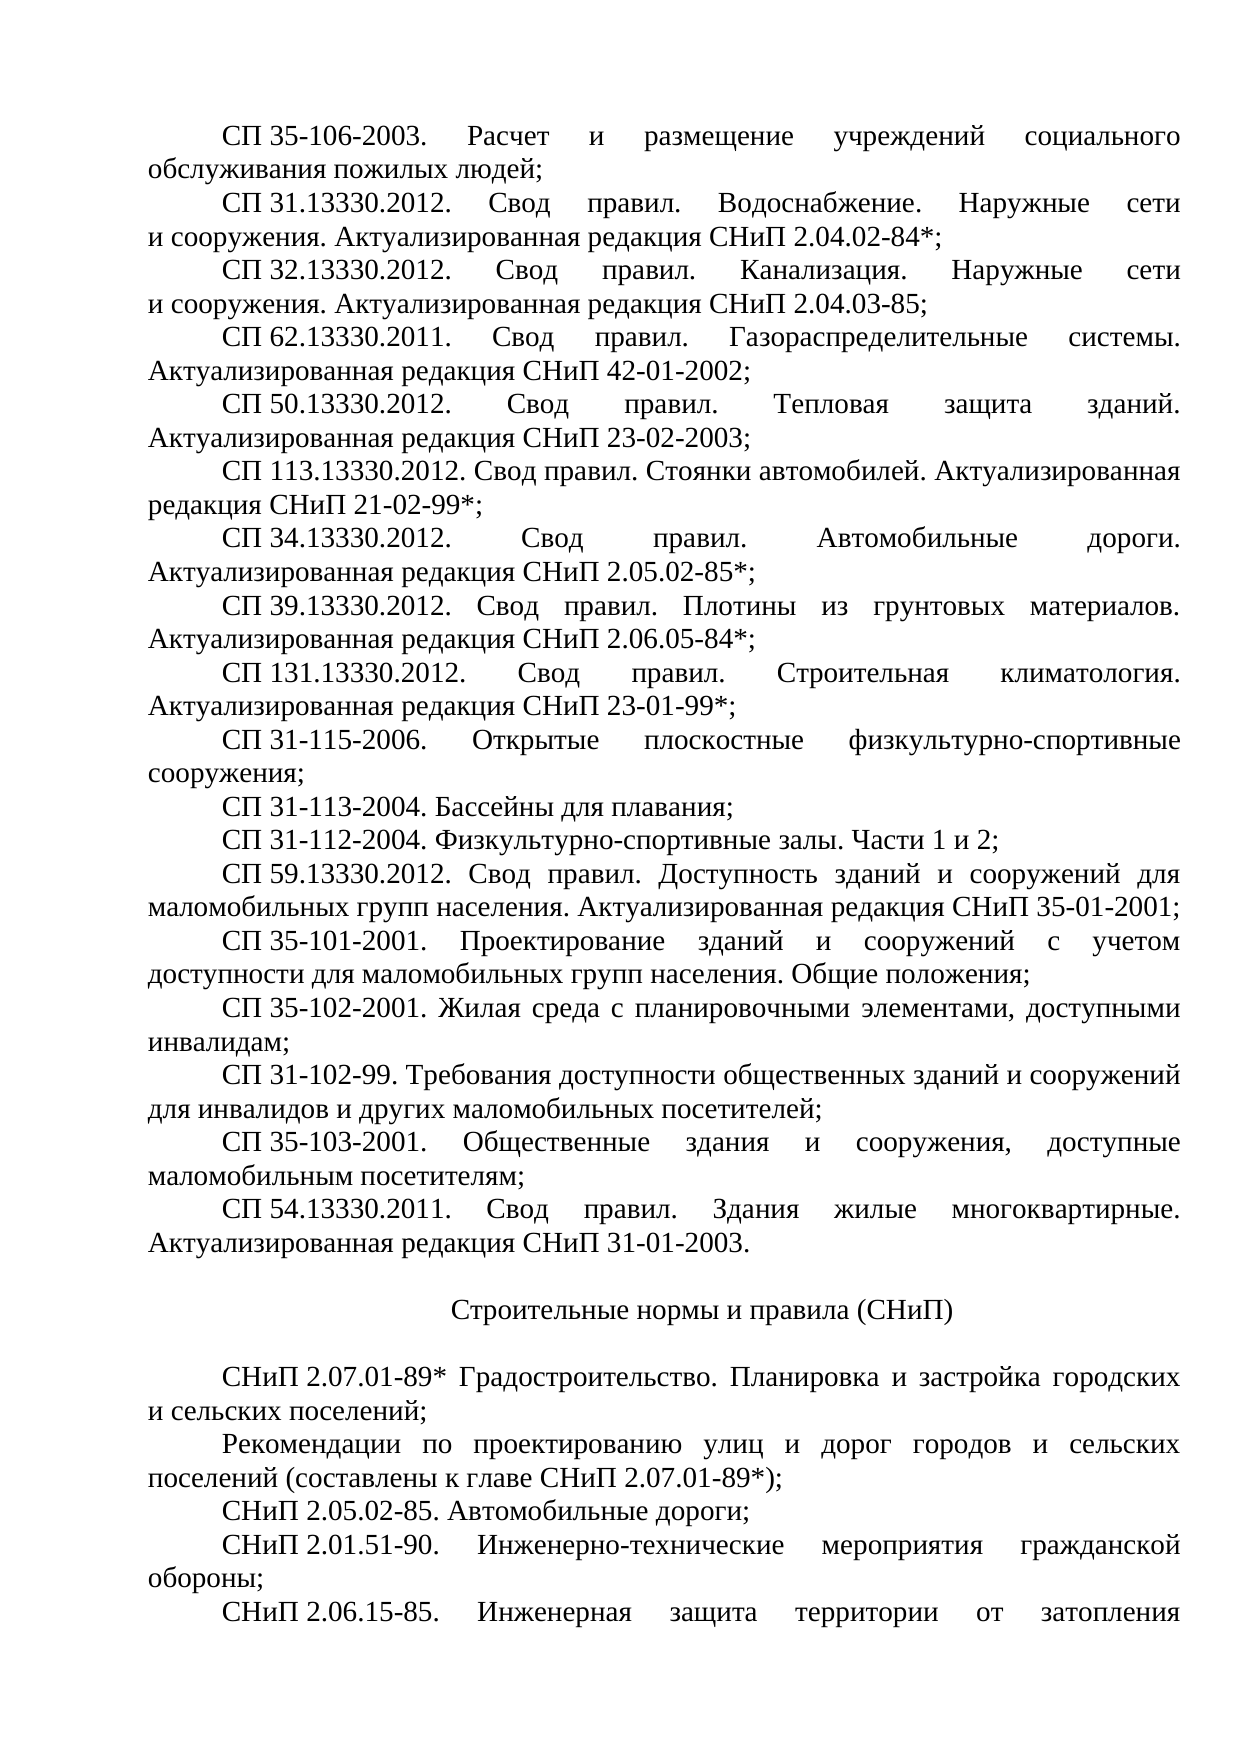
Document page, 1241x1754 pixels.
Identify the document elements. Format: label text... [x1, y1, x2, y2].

text СП 113.13330.2012. Свод правил. Стоянки автомобилей. Актуализированная редакция СНиП 21-02-99*; [148, 453, 1181, 521]
text СНиП 2.07.01-89* Градостроительство. Планировка и застройка городских и сельских поселений; [148, 1359, 1181, 1426]
text СП 31-112-2004. Физкультурно-спортивные залы. Части 1 и 2; [148, 822, 1181, 856]
text СП 131.13330.2012. Свод правил. Строительная климатология. Актуализированная редакция СНиП 23-01-99*; [148, 655, 1181, 722]
text СП 34.13330.2012. Свод правил. Автомобильные дороги. Актуализированная редакция СНиП 2.05.02-85*; [148, 521, 1181, 588]
text СП 35-103-2001. Общественные здания и сооружения, доступные маломобильным посетителям; [148, 1124, 1181, 1191]
text СП 50.13330.2012. Свод правил. Тепловая защита зданий. Актуализированная редакция СНиП 23-02-2003; [148, 386, 1181, 453]
text СП 32.13330.2012. Свод правил. Канализация. Наружные сети и сооружения. Актуализированная редакция СНиП 2.04.03-85; [148, 252, 1181, 319]
text СП 54.13330.2011. Свод правил. Здания жилые многоквартирные. Актуализированная редакция СНиП 31-01-2003. [148, 1191, 1181, 1258]
text СП 35-101-2001. Проектирование зданий и сооружений с учетом доступности для маломобильных групп населения. Общие положения; [148, 923, 1181, 990]
text СП 31-113-2004. Бассейны для плавания; [148, 789, 1181, 822]
text СП 59.13330.2012. Свод правил. Доступность зданий и сооружений для маломобильных групп населения. Актуализированная редакция СНиП 35-01-2001; [148, 856, 1181, 923]
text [148, 1594, 1181, 1627]
text Строительные нормы и правила (СНиП) [148, 1292, 1181, 1326]
text СП 35-102-2001. Жилая среда с планировочными элементами, доступными инвалидам; [148, 990, 1181, 1057]
text СНиП 2.01.51-90. Инженерно-технические мероприятия гражданской обороны; [148, 1527, 1181, 1594]
text СНиП 2.05.02-85. Автомобильные дороги; [148, 1493, 1181, 1527]
text СП 31-102-99. Требования доступности общественных зданий и сооружений для инвалидов и других маломобильных посетителей; [148, 1057, 1181, 1124]
text СП 35-106-2003. Расчет и размещение учреждений социального обслуживания пожилых людей; [148, 118, 1181, 185]
text СП 31-115-2006. Открытые плоскостные физкультурно-спортивные сооружения; [148, 722, 1181, 789]
text Рекомендации по проектированию улиц и дорог городов и сельских поселений (составлены к главе СНиП 2.07.01-89*); [148, 1426, 1181, 1493]
text СП 62.13330.2011. Свод правил. Газораспределительные системы. Актуализированная редакция СНиП 42-01-2002; [148, 319, 1181, 386]
text СП 39.13330.2012. Свод правил. Плотины из грунтовых материалов. Актуализированная редакция СНиП 2.06.05-84*; [148, 588, 1181, 655]
text СП 31.13330.2012. Свод правил. Водоснабжение. Наружные сети и сооружения. Актуализированная редакция СНиП 2.04.02-84*; [148, 185, 1181, 252]
